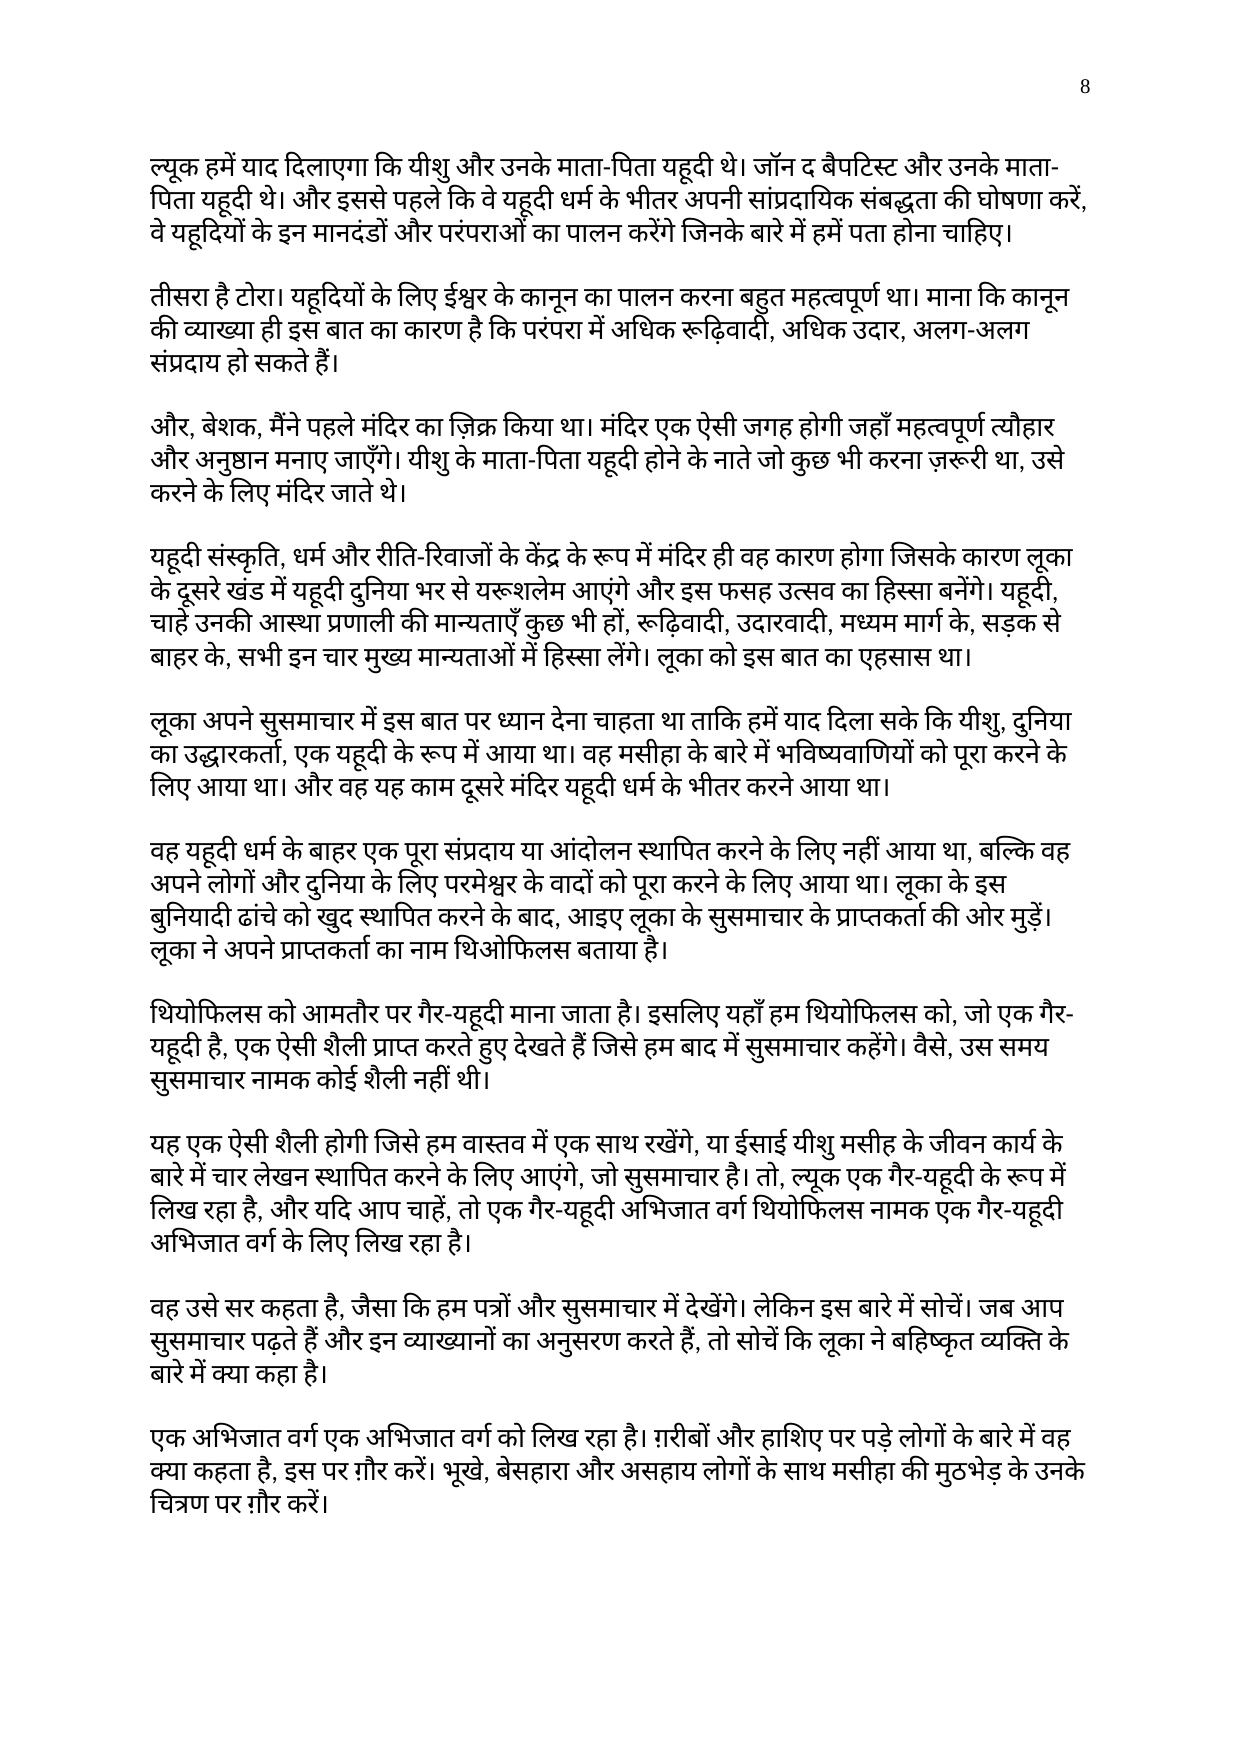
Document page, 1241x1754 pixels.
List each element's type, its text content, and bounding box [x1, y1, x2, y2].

text तीसरा है टोरा। यहूदियों के लिए ईश्वर के कानून का पालन करना बहुत महत्वपूर्ण था। माना कि कानून की व्याख्या ही इस बात का कारण है कि परंपरा में अधिक रूढ़िवादी, अधिक उदार, अलग-अलग संप्रदाय हो सकते हैं। [150, 280, 1090, 379]
text वह उसे सर कहता है, जैसा कि हम पत्रों और सुसमाचार में देखेंगे। लेकिन इस बारे में सोचें। जब आप सुसमाचार पढ़ते हैं और इन व्याख्यानों का अनुसरण करते हैं, तो सोचें कि लूका ने बहिष्कृत व्यक्ति के बारे में क्या कहा है। [150, 1291, 1090, 1390]
text लूका अपने सुसमाचार में इस बात पर ध्यान देना चाहता था ताकि हमें याद दिला सके कि यीशु, दुनिया का उद्धारकर्ता, एक यहूदी के रूप में आया था। वह मसीहा के बारे में भविष्यवाणियों को पूरा करने के लिए आया था। और वह यह काम दूसरे मंदिर यहूदी धर्म के भीतर करने आया था। [150, 704, 1090, 803]
text वह यहूदी धर्म के बाहर एक पूरा संप्रदाय या आंदोलन स्थापित करने के लिए नहीं आया था, बल्कि वह अपने लोगों और दुनिया के लिए परमेश्वर के वादों को पूरा करने के लिए आया था। लूका के इस बुनियादी ढांचे को खुद स्थापित करने के बाद, आइए लूका के सुसमाचार के प्राप्तकर्ता की ओर मुड़ें। लूका ने अपने प्राप्तकर्ता का नाम थिओफिलस बताया है। [150, 834, 1090, 966]
text ल्यूक हमें याद दिलाएगा कि यीशु और उनके माता-पिता यहूदी थे। जॉन द बैपटिस्ट और उनके माता-पिता यहूदी थे। और इससे पहले कि वे यहूदी धर्म के भीतर अपनी सांप्रदायिक संबद्धता की घोषणा करें, वे यहूदियों के इन मानदंडों और परंपराओं का पालन करेंगे जिनके बारे में हमें पता होना चाहिए। [150, 150, 1090, 249]
text यह एक ऐसी शैली होगी जिसे हम वास्तव में एक साथ रखेंगे, या ईसाई यीशु मसीह के जीवन कार्य के बारे में चार लेखन स्थापित करने के लिए आएंगे, जो सुसमाचार है। तो, ल्यूक एक गैर-यहूदी के रूप में लिख रहा है, और यदि आप चाहें, तो एक गैर-यहूदी अभिजात वर्ग थियोफिलस नामक एक गैर-यहूदी अभिजात वर्ग के लिए लिख रहा है। [150, 1127, 1090, 1259]
text और, बेशक, मैंने पहले मंदिर का ज़िक्र किया था। मंदिर एक ऐसी जगह होगी जहाँ महत्वपूर्ण त्यौहार और अनुष्ठान मनाए जाएँगे। यीशु के माता-पिता यहूदी होने के नाते जो कुछ भी करना ज़रूरी था, उसे करने के लिए मंदिर जाते थे। [150, 410, 1090, 509]
text एक अभिजात वर्ग एक अभिजात वर्ग को लिख रहा है। ग़रीबों और हाशिए पर पड़े लोगों के बारे में वह क्या कहता है, इस पर ग़ौर करें। भूखे, बेसहारा और असहाय लोगों के साथ मसीहा की मुठभेड़ के उनके चित्रण पर ग़ौर करें। [150, 1421, 1090, 1520]
text यहूदी संस्कृति, धर्म और रीति-रिवाजों के केंद्र के रूप में मंदिर ही वह कारण होगा जिसके कारण लूका के दूसरे खंड में यहूदी दुनिया भर से यरूशलेम आएंगे और इस फसह उत्सव का हिस्सा बनेंगे। यहूदी, चाहे उनकी आस्था प्रणाली की मान्यताएँ कुछ भी हों, रूढ़िवादी, उदारवादी, मध्यम मार्ग के, सड़क से बाहर के, सभी इन चार मुख्य मान्यताओं में हिस्सा लेंगे। लूका को इस बात का एहसास था। [150, 541, 1090, 673]
text थियोफिलस को आमतौर पर गैर-यहूदी माना जाता है। इसलिए यहाँ हम थियोफिलस को, जो एक गैर-यहूदी है, एक ऐसी शैली प्राप्त करते हुए देखते हैं जिसे हम बाद में सुसमाचार कहेंगे। वैसे, उस समय सुसमाचार नामक कोई शैली नहीं थी। [150, 997, 1090, 1096]
